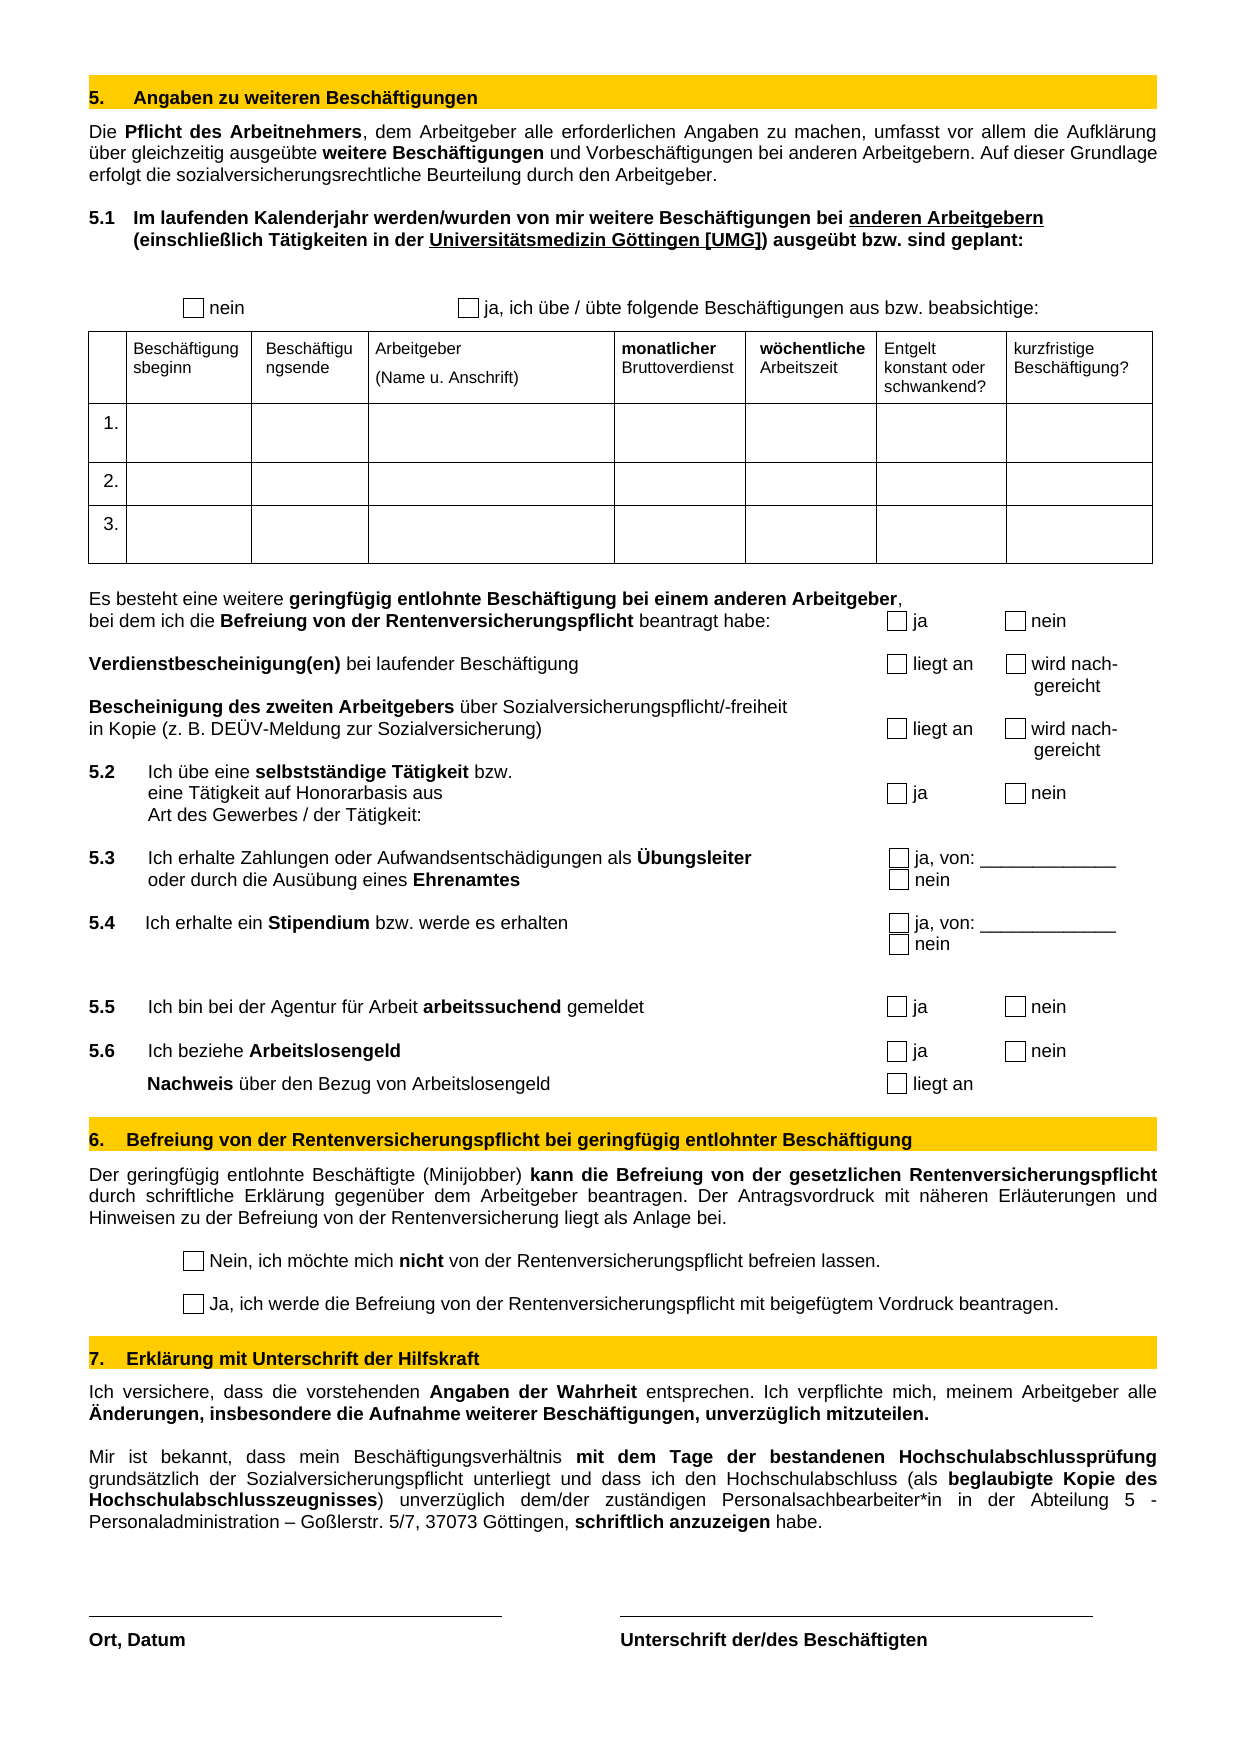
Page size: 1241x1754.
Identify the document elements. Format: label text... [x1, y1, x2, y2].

text Verdienstbescheinigung(en) bei laufender Beschäftigung liegt an wird nach- [89, 653, 1157, 674]
table_cell [877, 506, 1006, 563]
table_cell [127, 506, 251, 563]
table_header kurzfristige Beschäftigung? [1007, 332, 1152, 403]
text Es besteht eine weitere geringfügig entlohnte Beschäftigung bei einem anderen Arbeitgeber, bei dem ich die Befreiung von der Rentenversicherungspflicht beantragt habe: ja nein [89, 588, 1157, 631]
text gereicht [89, 739, 1157, 761]
table_header Entgelt konstant oder schwankend? [877, 332, 1006, 403]
text Art des Gewerbes / der Tätigkeit: [89, 804, 1157, 825]
table_cell [746, 404, 876, 462]
table_cell [127, 463, 251, 505]
text Nein, ich möchte mich nicht von der Rentenversicherungspflicht befreien lassen. [89, 1249, 1157, 1271]
text 7. Erklärung mit Unterschrift der Hilfskraft [89, 1348, 1157, 1369]
table_cell [746, 506, 876, 563]
table_cell [252, 404, 368, 462]
table_cell [877, 463, 1006, 505]
text Der geringfügig entlohnte Beschäftigte (Minijobber) kann die Befreiung von der gesetzlichen Rentenversicherungspflicht durch schriftliche Erklärung gegenüber dem Arbeitgeber beantragen. Der Antragsvordruck mit näheren Erläuterungen und Hinweisen zu der Befreiung von der Rentenversicherung liegt als Anlage bei. [89, 1163, 1157, 1228]
text Mir ist bekannt, dass mein Beschäftigungsverhältnis mit dem Tage der bestandenen Hochschulabschlussprüfung grundsätzlich der Sozialversicherungspflicht unterliegt und dass ich den Hochschulabschluss (als beglaubigte Kopie des Hochschulabschlusszeugnisses) unverzüglich dem/der zuständigen Personalsachbearbeiter*in in der Abteilung 5 - Personaladministration – Goßlerstr. 5/7, 37073 Göttingen, schriftlich anzuzeigen habe. [89, 1446, 1157, 1532]
text Ich versichere, dass die vorstehenden Angaben der Wahrheit entsprechen. Ich verpflichte mich, meinem Arbeitgeber alle Änderungen, insbesondere die Aufnahme weiterer Beschäftigungen, unverzüglich mitzuteilen. [89, 1381, 1157, 1424]
table_cell [615, 506, 745, 563]
table_cell [877, 404, 1006, 462]
text Ort, Datum Unterschrift der/des Beschäftigten [89, 1629, 1157, 1651]
table_header monatlicher Bruttoverdienst [615, 332, 745, 403]
table_cell [369, 404, 614, 462]
table_header Beschäftigungsende [252, 332, 368, 403]
table_header Beschäftigungsbeginn [127, 332, 251, 403]
text 5.5 Ich bin bei der Agentur für Arbeit arbeitssuchend gemeldet ja nein [89, 995, 1157, 1017]
table_cell [252, 506, 368, 563]
table_cell [252, 463, 368, 505]
table_cell [1007, 404, 1152, 462]
table_cell [615, 463, 745, 505]
text 5.1 Im laufenden Kalenderjahr werden/wurden von mir weitere Beschäftigungen bei anderen Arbeitgebern (einschließlich Tätigkeiten in der Universitätsmedizin Göttingen [UMG]) ausgeübt bzw. sind geplant: [89, 207, 1157, 250]
text 5.3 Ich erhalte Zahlungen oder Aufwandsentschädigungen als Übungsleiter ja, von: _____________ [89, 847, 1157, 868]
table_cell [615, 404, 745, 462]
text Bescheinigung des zweiten Arbeitgebers über Sozialversicherungspflicht/-freiheit in Kopie (z. B. DEÜV-Meldung zur Sozialversicherung) liegt an wird nach- [89, 696, 1157, 739]
table_cell 3. [89, 506, 126, 563]
table_cell [746, 463, 876, 505]
table_header wöchentliche Arbeitszeit [746, 332, 876, 403]
table_cell [369, 506, 614, 563]
table_cell [369, 463, 614, 505]
text 5.6 Ich beziehe Arbeitslosengeld ja nein [89, 1040, 1157, 1062]
text nein ja, ich übe / übte folgende Beschäftigungen aus bzw. beabsichtige: [89, 297, 1157, 318]
text 5.2 Ich übe eine selbstständige Tätigkeit bzw. [89, 761, 1157, 782]
table_cell [1007, 463, 1152, 505]
text Nachweis über den Bezug von Arbeitslosengeld liegt an [89, 1072, 1157, 1094]
text nein [89, 933, 1157, 955]
table_cell [1007, 506, 1152, 563]
text 6. Befreiung von der Rentenversicherungspflicht bei geringfügig entlohnter Beschäftigung [89, 1129, 1157, 1151]
table_cell 2. [89, 463, 126, 505]
table_header [89, 332, 126, 403]
text 5.4 Ich erhalte ein Stipendium bzw. werde es erhalten ja, von: _____________ [89, 912, 1157, 933]
text 5. Angaben zu weiteren Beschäftigungen [89, 87, 1157, 109]
text oder durch die Ausübung eines Ehrenamtes nein [89, 868, 1157, 890]
text Ja, ich werde die Befreiung von der Rentenversicherungspflicht mit beigefügtem Vordruck beantragen. [89, 1293, 1157, 1314]
text Die Pflicht des Arbeitnehmers, dem Arbeitgeber alle erforderlichen Angaben zu machen, umfasst vor allem die Aufklärung über gleichzeitig ausgeübte weitere Beschäftigungen und Vorbeschäftigungen bei anderen Arbeitgebern. Auf dieser Grundlage erfolgt die sozialversicherungsrechtliche Beurteilung durch den Arbeitgeber. [89, 121, 1157, 185]
text eine Tätigkeit auf Honorarbasis aus ja nein [89, 782, 1157, 804]
table_cell [127, 404, 251, 462]
table_header Arbeitgeber (Name u. Anschrift) [369, 332, 614, 403]
text gereicht [89, 674, 1157, 696]
table_cell 1. [89, 404, 126, 462]
